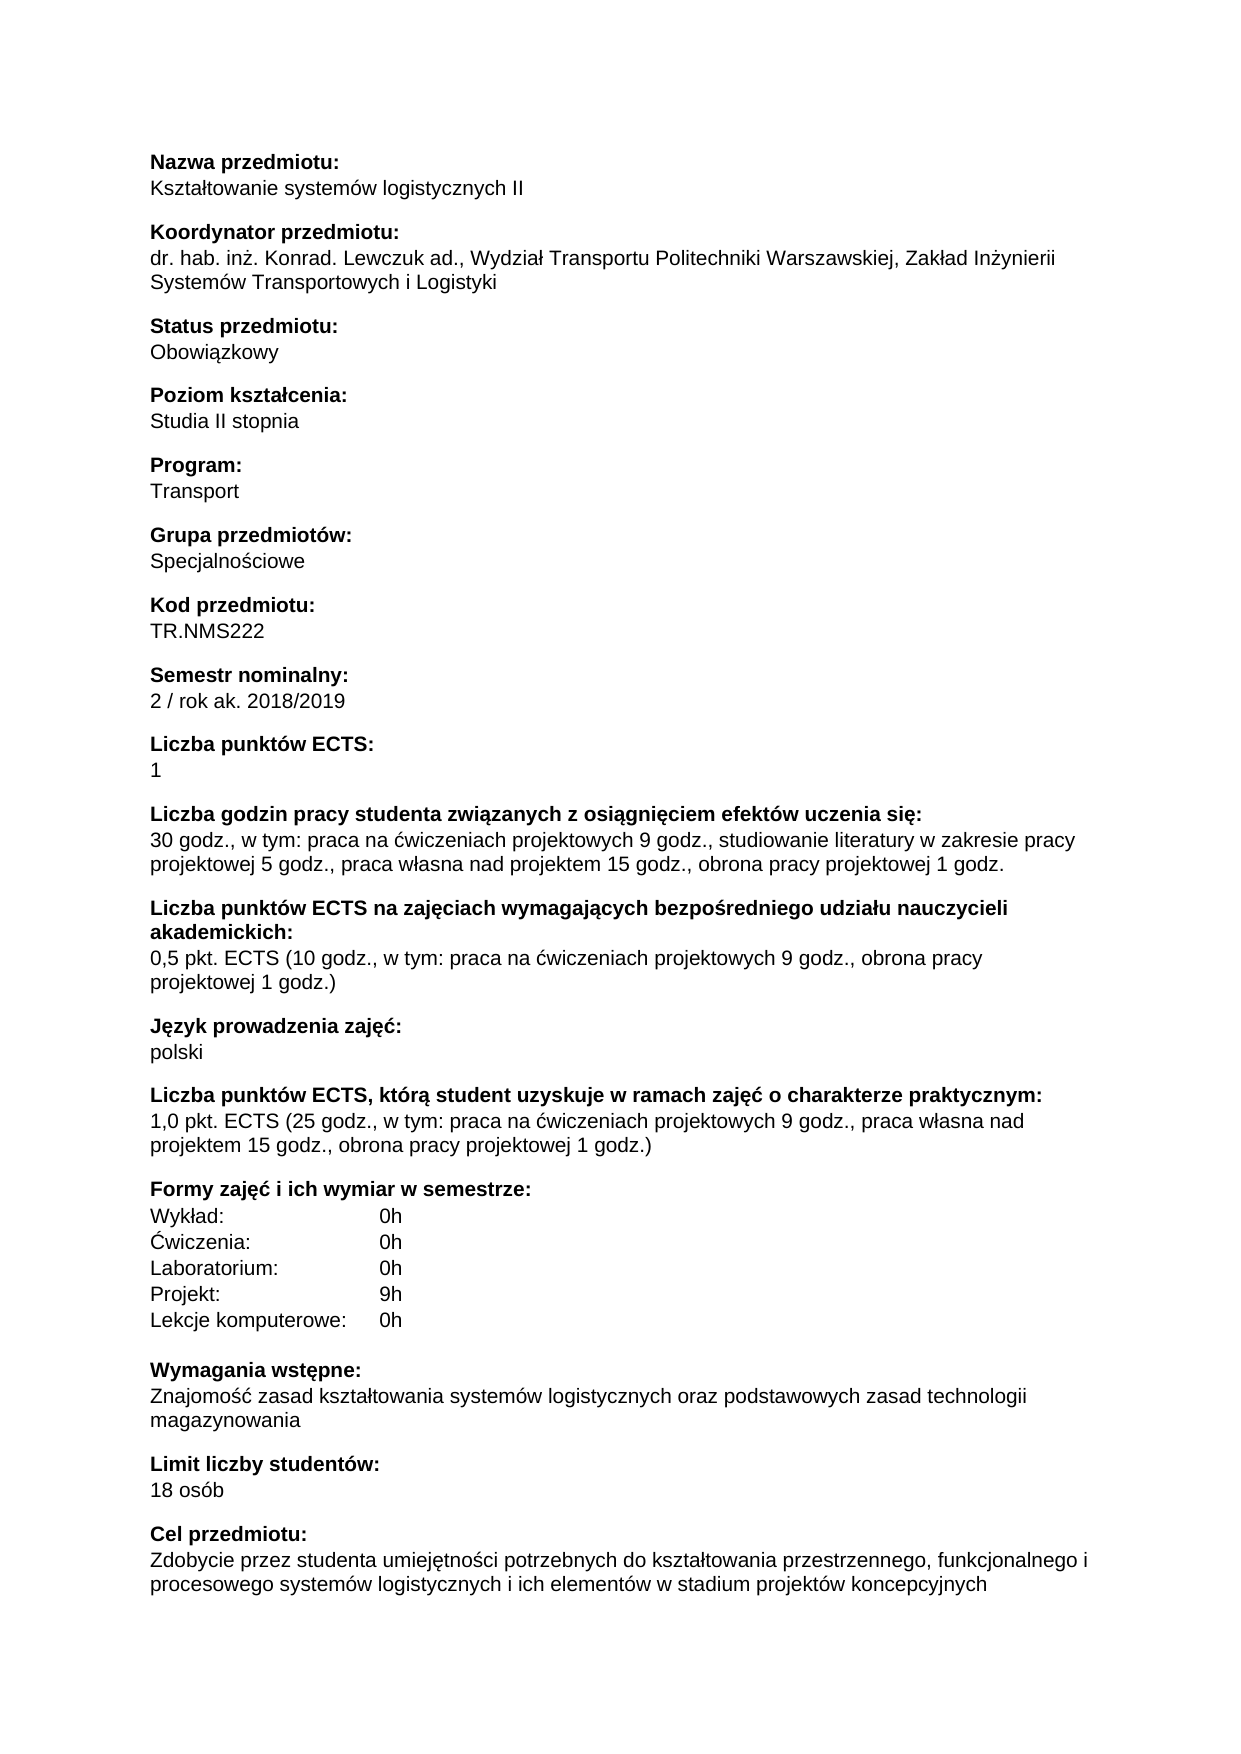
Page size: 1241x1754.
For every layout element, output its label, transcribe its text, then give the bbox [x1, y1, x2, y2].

text Limit liczby studentów: [150, 1452, 1090, 1476]
table_cell 0h [369, 1254, 597, 1280]
table_cell 0h [369, 1306, 597, 1332]
text TR.NMS222 [150, 619, 1090, 643]
text polski [150, 1039, 1090, 1063]
text dr. hab. inż. Konrad. Lewczuk ad., Wydział Transportu Politechniki Warszawskiej, Zakład Inżynierii Systemów Transportowych i Logistyki [150, 246, 1090, 294]
text Formy zajęć i ich wymiar w semestrze: [150, 1177, 1090, 1201]
text Koordynator przedmiotu: [150, 220, 1090, 244]
text Liczba punktów ECTS, którą student uzyskuje w ramach zajęć o charakterze praktycznym: [150, 1083, 1090, 1107]
text 0,5 pkt. ECTS (10 godz., w tym: praca na ćwiczeniach projektowych 9 godz., obrona pracy projektowej 1 godz.) [150, 946, 1090, 994]
table_cell Laboratorium: [140, 1256, 367, 1280]
text Semestr nominalny: [150, 662, 1090, 686]
text Transport [150, 479, 1090, 503]
text Kod przedmiotu: [150, 593, 1090, 617]
table_cell 9h [369, 1280, 597, 1306]
text 2 / rok ak. 2018/2019 [150, 688, 1090, 712]
text Specjalnościowe [150, 549, 1090, 573]
text Zdobycie przez studenta umiejętności potrzebnych do kształtowania przestrzennego, funkcjonalnego i procesowego systemów logistycznych i ich elementów w stadium projektów koncepcyjnych [150, 1547, 1090, 1595]
table_cell 0h [369, 1228, 597, 1254]
text Liczba punktów ECTS: [150, 732, 1090, 756]
table_cell Ćwiczenia: [140, 1230, 367, 1254]
table_cell Lekcje komputerowe: [140, 1308, 367, 1332]
text 1,0 pkt. ECTS (25 godz., w tym: praca na ćwiczeniach projektowych 9 godz., praca własna nad projektem 15 godz., obrona pracy projektowej 1 godz.) [150, 1109, 1090, 1157]
text Kształtowanie systemów logistycznych II [150, 176, 1090, 200]
text 18 osób [150, 1478, 1090, 1502]
text Cel przedmiotu: [150, 1521, 1090, 1545]
text Język prowadzenia zajęć: [150, 1013, 1090, 1037]
table_header Wykład: [140, 1204, 367, 1228]
text Liczba godzin pracy studenta związanych z osiągnięciem efektów uczenia się: [150, 802, 1090, 826]
text Program: [150, 453, 1090, 477]
text Poziom kształcenia: [150, 383, 1090, 407]
text Znajomość zasad kształtowania systemów logistycznych oraz podstawowych zasad technologii magazynowania [150, 1384, 1090, 1432]
text 1 [150, 758, 1090, 782]
text Nazwa przedmiotu: [150, 150, 1090, 174]
table_header 0h [369, 1204, 597, 1228]
text Status przedmiotu: [150, 313, 1090, 337]
text Grupa przedmiotów: [150, 523, 1090, 547]
text Wymagania wstępne: [150, 1358, 1090, 1382]
table_cell Projekt: [140, 1282, 367, 1306]
text Studia II stopnia [150, 409, 1090, 433]
text Obowiązkowy [150, 339, 1090, 363]
text Liczba punktów ECTS na zajęciach wymagających bezpośredniego udziału nauczycieli akademickich: [150, 896, 1090, 944]
text 30 godz., w tym: praca na ćwiczeniach projektowych 9 godz., studiowanie literatury w zakresie pracy projektowej 5 godz., praca własna nad projektem 15 godz., obrona pracy projektowej 1 godz. [150, 828, 1090, 876]
